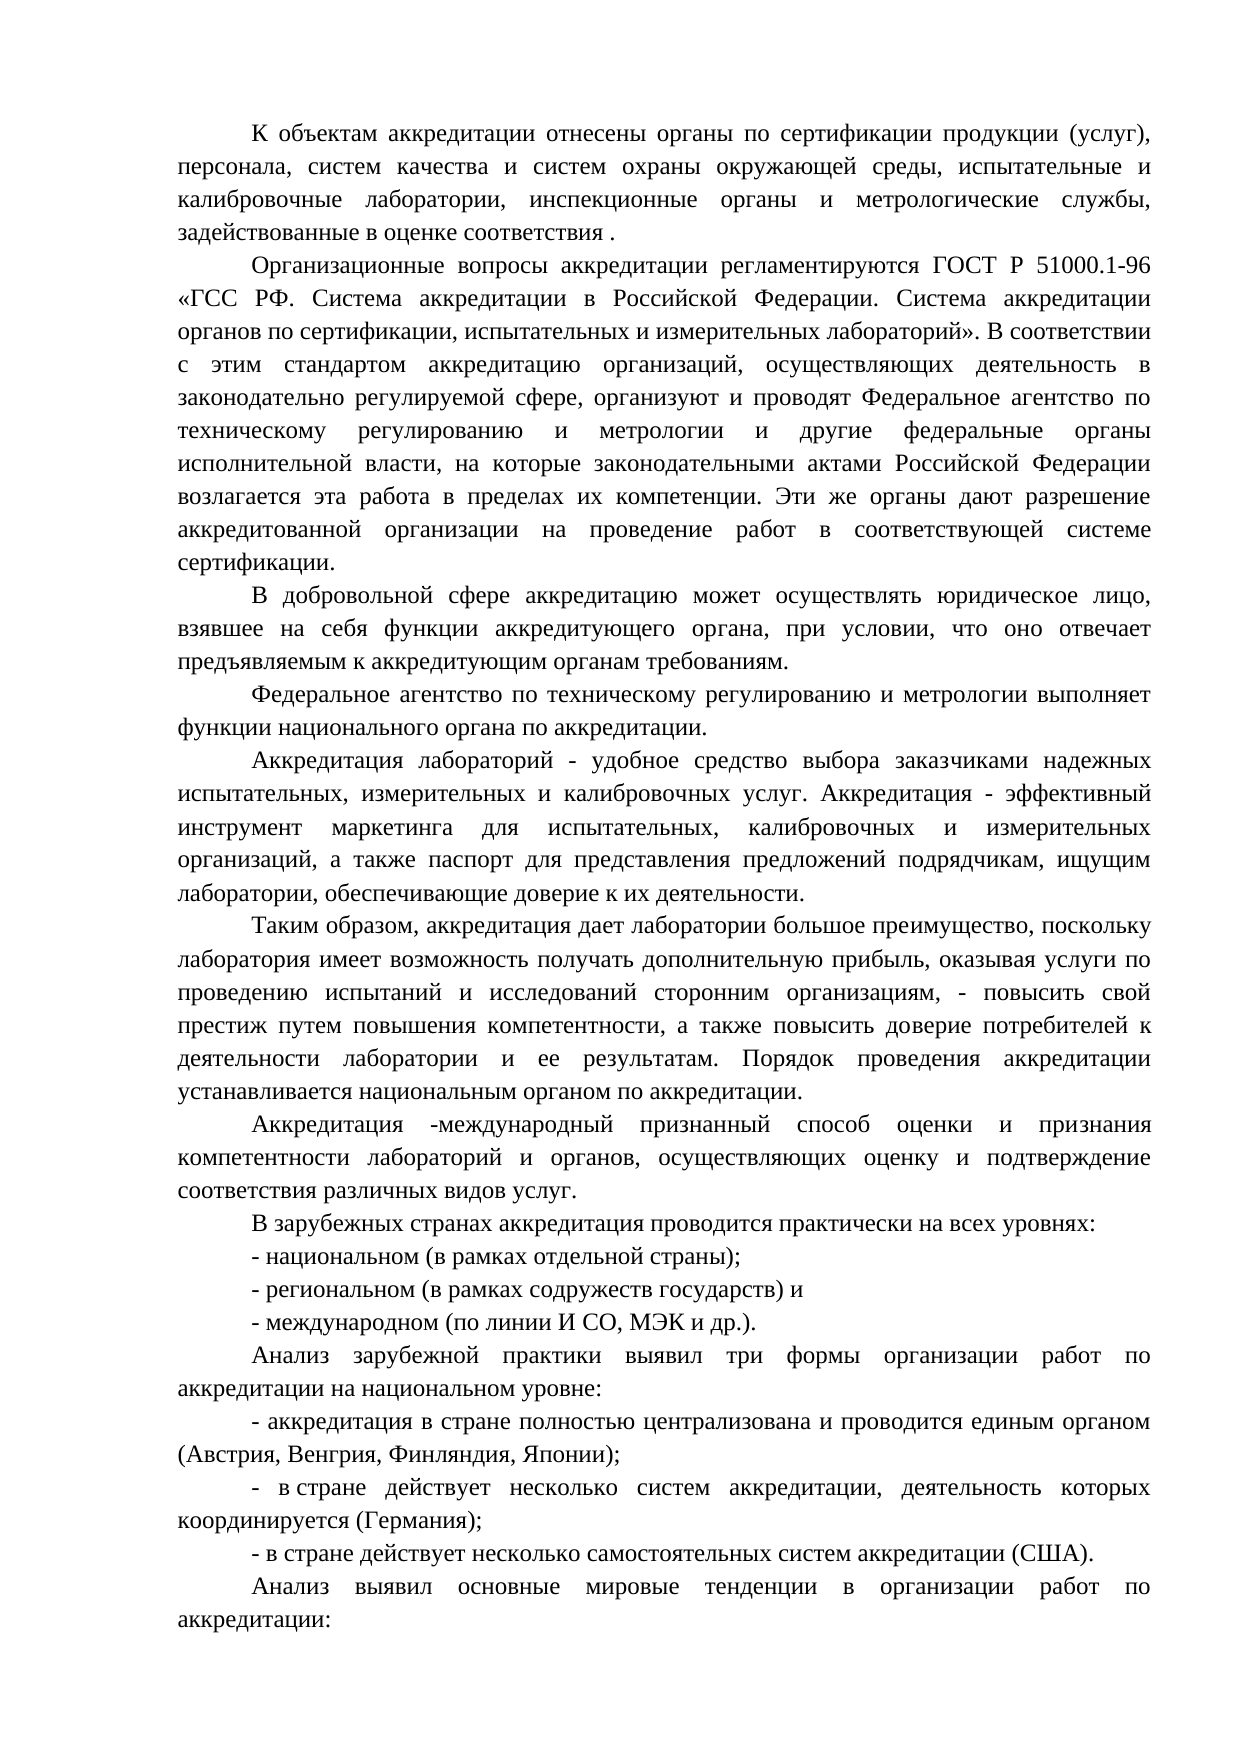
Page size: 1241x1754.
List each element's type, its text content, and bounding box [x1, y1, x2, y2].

text В добровольной сфере аккредитацию может осуществлять юридическое лицо, взявшее на себя функции аккредитующего органа, при условии, что оно отвечает предъявляемым к аккредитующим органам требованиям. [177, 580, 1152, 675]
text - региональном (в рамках содружеств государств) и [177, 1274, 1152, 1303]
text - в стране действует несколько систем аккредитации, деятельность которых координируется (Германия); [177, 1472, 1152, 1534]
text - международном (по линии И СО, МЭК и др.). [177, 1307, 1152, 1336]
text Аккредитация -международный признанный способ оценки и признания компетентности лабораторий и органов, осуществляющих оценку и подтверждение соответствия различных видов услуг. [177, 1109, 1152, 1203]
text - в стране действует несколько самостоятельных систем аккредитации (США). [177, 1538, 1152, 1567]
text Федеральное агентство по техническому регулированию и метрологии выполняет функции национального органа по аккредитации. [177, 679, 1152, 741]
text К объектам аккредитации отнесены органы по сертификации продукции (услуг), персонала, систем качества и систем охраны окружающей среды, испытательные и калибровочные лаборатории, инспекционные органы и метрологические службы, задействованные в оценке соответствия . [177, 118, 1152, 246]
text Анализ выявил основные мировые тенденции в организации работ по аккредитации: [177, 1571, 1152, 1633]
text - аккредитация в стране полностью централизована и проводится единым органом (Австрия, Венгрия, Финляндия, Японии); [177, 1406, 1152, 1468]
text В зарубежных странах аккредитация проводится практически на всех уровнях: [177, 1208, 1152, 1237]
text - национальном (в рамках отдельной страны); [177, 1241, 1152, 1269]
text Таким образом, аккредитация дает лаборатории большое преимущество, поскольку лаборатория имеет возможность получать дополнительную прибыль, оказывая услуги по проведению испытаний и исследований сторонним организациям, - повысить свой престиж путем повышения компетентности, а также повысить доверие потребителей к деятельности лаборатории и ее результатам. Порядок проведения аккредитации устанавливается национальным органом по аккредитации. [177, 911, 1152, 1104]
text Организационные вопросы аккредитации регламентируются ГОСТ Р 51000.1-96 «ГСС РФ. Система аккредитации в Российской Федерации. Система аккредитации органов по сертификации, испытательных и измерительных лабораторий». В соответствии с этим стандартом аккредитацию организаций, осуществляющих деятельность в законодательно регулируемой сфере, организуют и проводят Федеральное агентство по техническому регулированию и метрологии и другие федеральные органы исполнительной власти, на которые законодательными актами Российской Федерации возлагается эта работа в пределах их компетенции. Эти же органы дают разрешение аккредитованной организации на проведение работ в соответствующей системе сертификации. [177, 250, 1152, 576]
text Аккредитация лабораторий - удобное средство выбора заказчиками надежных испытательных, измерительных и калибровочных услуг. Аккредитация - эффективный инструмент маркетинга для испытательных, калибровочных и измерительных организаций, а также паспорт для представления предложений подрядчикам, ищущим лаборатории, обеспечивающие доверие к их деятельности. [177, 746, 1152, 906]
text Анализ зарубежной практики выявил три формы организации работ по аккредитации на национальном уровне: [177, 1340, 1152, 1402]
